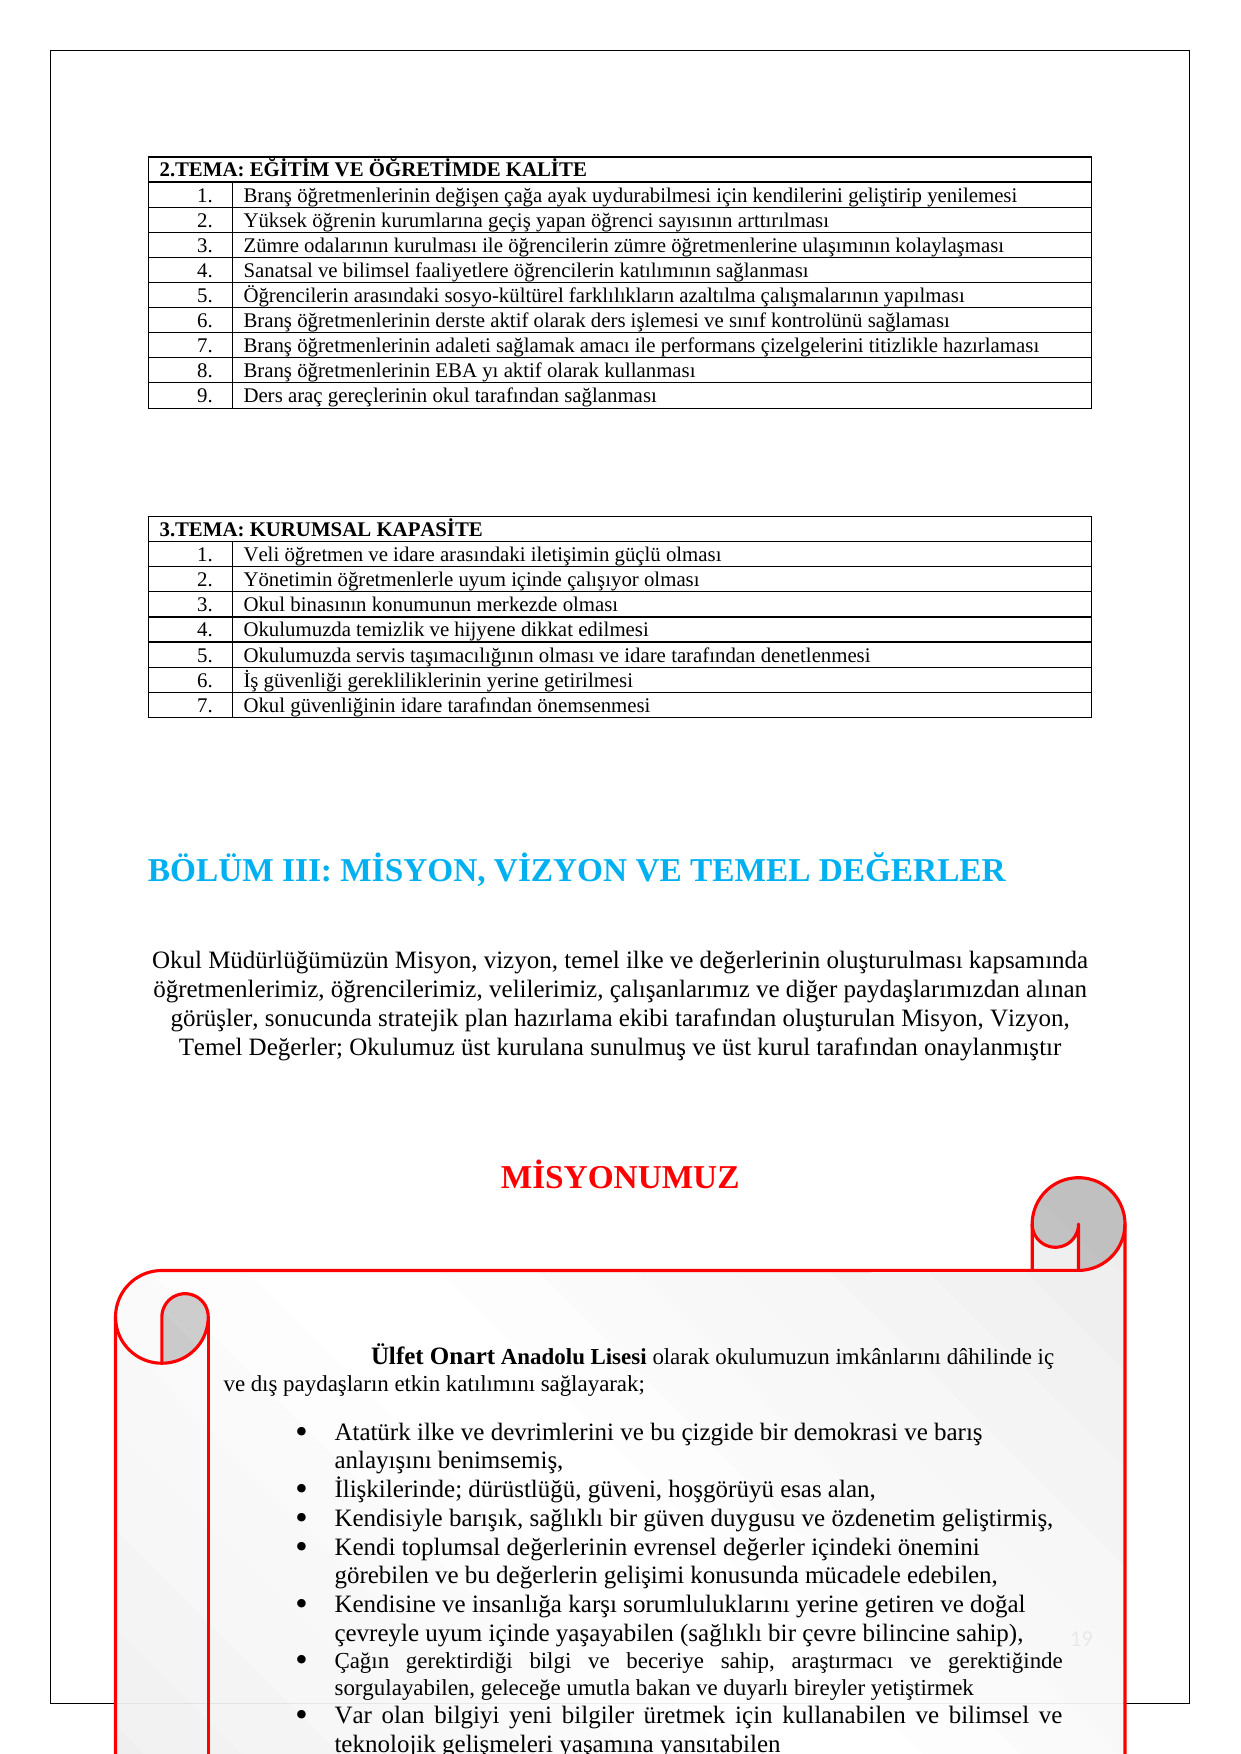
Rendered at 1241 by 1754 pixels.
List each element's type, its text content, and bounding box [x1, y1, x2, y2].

table_header 2.TEMA: EĞİTİM VE ÖĞRETİMDE KALİTE [149, 158, 1091, 181]
table_cell [149, 693, 232, 717]
table_cell [149, 258, 232, 282]
table_cell Öğrencilerin arasındaki sosyo-kültürel farklılıkların azaltılma çalışmalarının yapılması [233, 283, 1091, 307]
table_cell Yüksek öğrenin kurumlarına geçiş yapan öğrenci sayısının arttırılması [233, 208, 1091, 232]
table_cell Branş öğretmenlerinin değişen çağa ayak uydurabilmesi için kendilerini geliştirip yenilemesi [233, 183, 1091, 207]
table_cell [149, 383, 232, 407]
table_cell [149, 358, 232, 382]
text Okul Müdürlüğümüzün Misyon, vizyon, temel ilke ve değerlerinin oluşturulması kapsamında öğretmenlerimiz, öğrencilerimiz, velilerimiz, çalışanlarımız ve diğer paydaşlarımızdan alınan görüşler, sonucunda stratejik plan hazırlama ekibi tarafından oluşturulan Misyon, Vizyon, Temel Değerler; Okulumuz üst kurulana sunulmuş ve üst kurul tarafından onaylanmıştır [148, 945, 1093, 1060]
table_cell Okul güvenliğinin idare tarafından önemsenmesi [233, 693, 1091, 717]
table_cell Branş öğretmenlerinin adaleti sağlamak amacı ile performans çizelgelerini titizlikle hazırlaması [233, 333, 1091, 357]
table_cell Branş öğretmenlerinin derste aktif olarak ders işlemesi ve sınıf kontrolünü sağlaması [233, 308, 1091, 332]
table_cell Sanatsal ve bilimsel faaliyetlere öğrencilerin katılımının sağlanması [233, 258, 1091, 282]
table_cell Okul binasının konumunun merkezde olması [233, 592, 1091, 616]
table_cell Ders araç gereçlerinin okul tarafından sağlanması [233, 383, 1091, 407]
subtitle BÖLÜM III: MİSYON, VİZYON VE TEMEL DEĞERLER [148, 850, 1093, 889]
table_cell [149, 283, 232, 307]
table_cell Zümre odalarının kurulması ile öğrencilerin zümre öğretmenlerine ulaşımının kolaylaşması [233, 233, 1091, 257]
table_header 3.TEMA: KURUMSAL KAPASİTE [149, 517, 1091, 541]
table_cell [149, 233, 232, 257]
table_cell Yönetimin öğretmenlerle uyum içinde çalışıyor olması [233, 567, 1091, 591]
table_cell İş güvenliği gerekliliklerinin yerine getirilmesi [233, 668, 1091, 692]
table_cell [149, 308, 232, 332]
table_cell [149, 567, 232, 591]
table_cell [149, 668, 232, 692]
table_cell [149, 643, 232, 667]
table_cell Okulumuzda servis taşımacılığının olması ve idare tarafından denetlenmesi [233, 643, 1091, 667]
table_cell [149, 208, 232, 232]
table_cell [149, 592, 232, 616]
table_cell [149, 183, 232, 207]
table_cell Veli öğretmen ve idare arasındaki iletişimin güçlü olması [233, 542, 1091, 566]
list MİSYONUMUZ [148, 1157, 1093, 1195]
table_cell Branş öğretmenlerinin EBA yı aktif olarak kullanması [233, 358, 1091, 382]
table_cell [149, 542, 232, 566]
table_cell Okulumuzda temizlik ve hijyene dikkat edilmesi [233, 618, 1091, 641]
table_cell [149, 333, 232, 357]
table_cell [149, 618, 232, 641]
